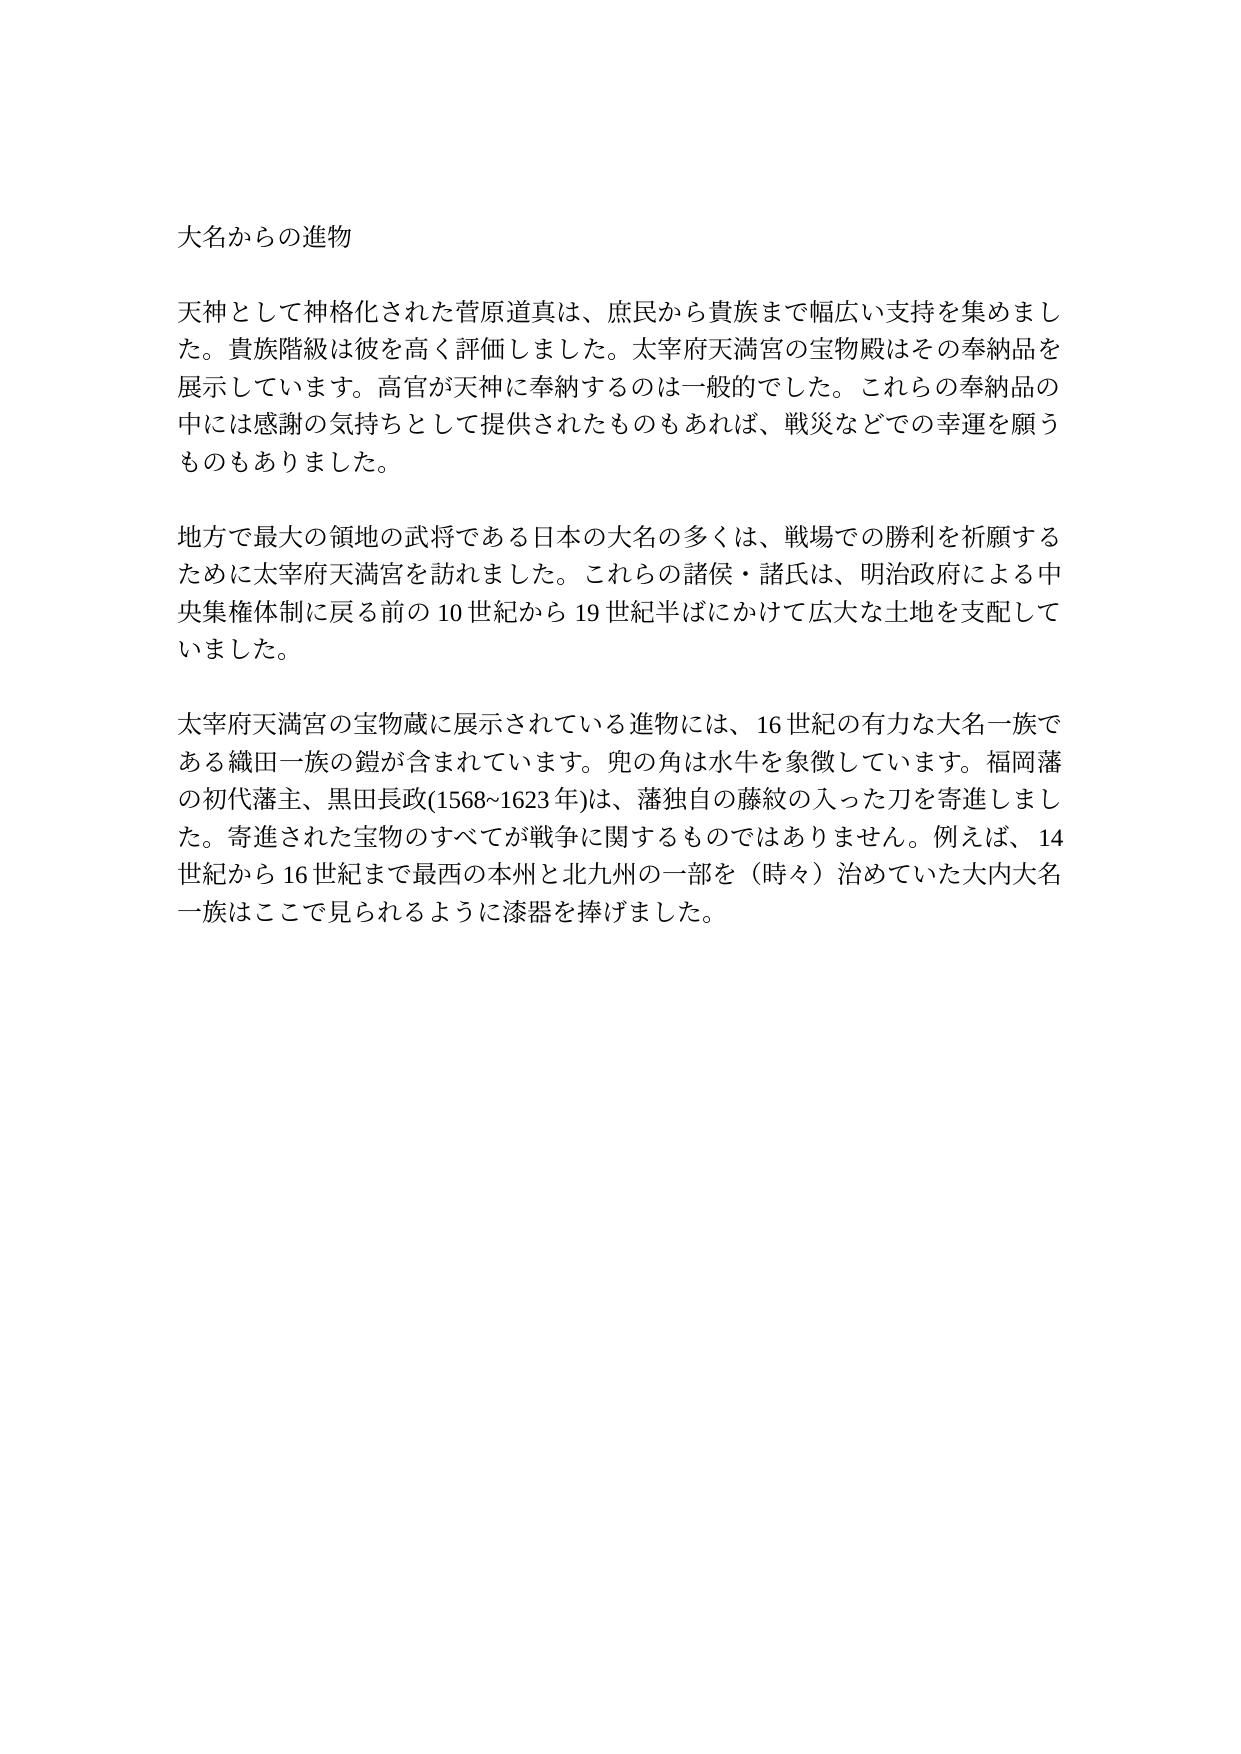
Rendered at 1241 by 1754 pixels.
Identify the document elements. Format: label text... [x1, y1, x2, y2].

text 天神として神格化された菅原道真は、庶民から貴族まで幅広い支持を集めました。貴族階級は彼を高く評価しました。太宰府天満宮の宝物殿はその奉納品を展示しています。高官が天神に奉納するのは一般的でした。これらの奉納品の中には感謝の気持ちとして提供されたものもあれば、戦災などでの幸運を願うものもありました。 [177, 292, 1063, 479]
text 大名からの進物 [177, 217, 1063, 254]
text 太宰府天満宮の宝物蔵に展示されている進物には、16世紀の有力な大名一族である織田一族の鎧が含まれています。兜の角は水牛を象徴しています。福岡藩の初代藩主、黒田長政(1568~1623年)は、藩独自の藤紋の入った刀を寄進しました。寄進された宝物のすべてが戦争に関するものではありません。例えば、14世紀から16世紀まで最西の本州と北九州の一部を（時々）治めていた大内大名一族はここで見られるように漆器を捧げました。 [177, 704, 1063, 929]
text 地方で最大の領地の武将である日本の大名の多くは、戦場での勝利を祈願するために太宰府天満宮を訪れました。これらの諸侯・諸氏は、明治政府による中央集権体制に戻る前の10世紀から19世紀半ばにかけて広大な土地を支配していました。 [177, 517, 1063, 667]
